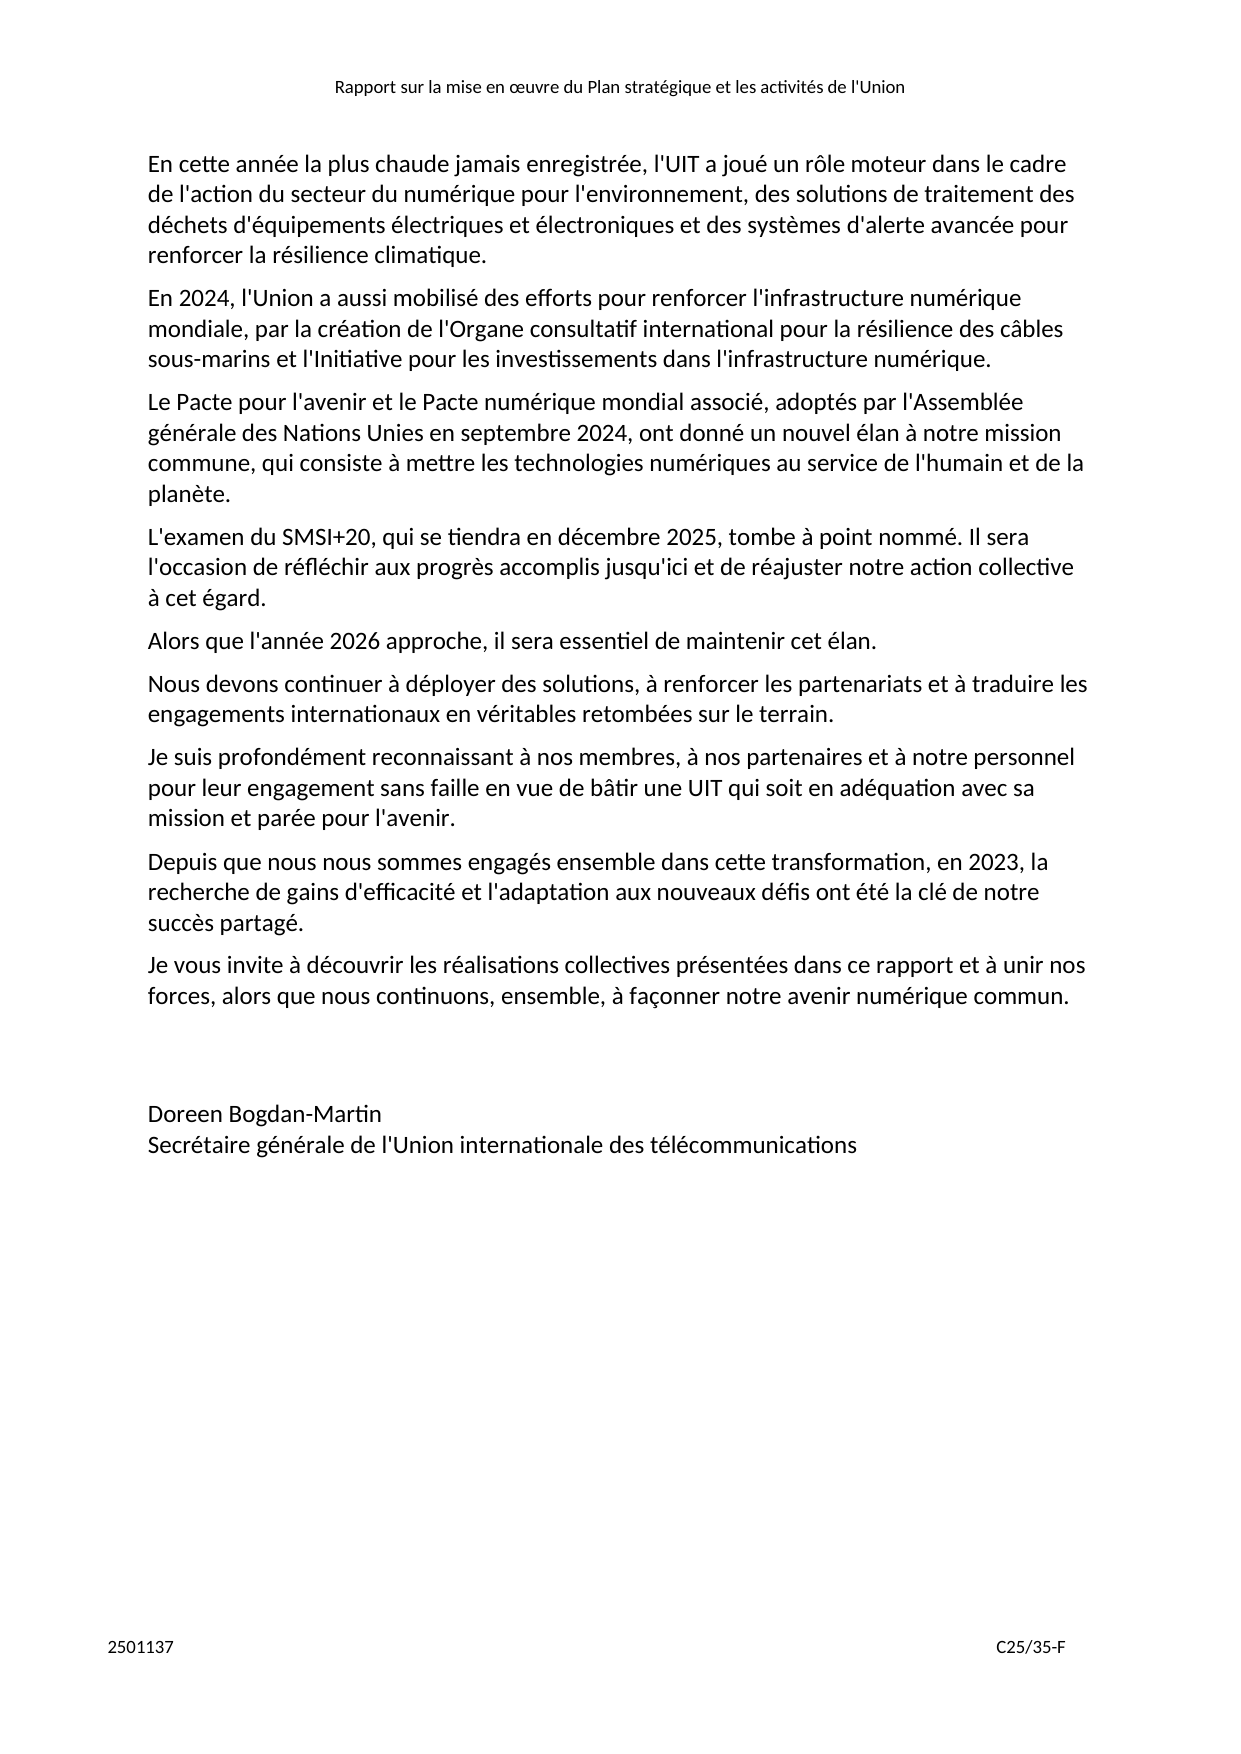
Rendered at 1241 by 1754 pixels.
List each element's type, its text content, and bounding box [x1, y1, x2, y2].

text Je vous invite à découvrir les réalisations collectives présentées dans ce rapport et à unir nos forces, alors que nous continuons, ensemble, à façonner notre avenir numérique commun. [148, 950, 1092, 1011]
text Doreen Bogdan-Martin Secrétaire générale de l'Union internationale des télécommunications [148, 1098, 1092, 1159]
text Le Pacte pour l'avenir et le Pacte numérique mondial associé, adoptés par l'Assemblée générale des Nations Unies en septembre 2024, ont donné un nouvel élan à notre mission commune, qui consiste à mettre les technologies numériques au service de l'humain et de la planète. [148, 386, 1092, 508]
text Alors que l'année 2026 approche, il sera essentiel de maintenir cet élan. [148, 625, 1092, 656]
text Depuis que nous nous sommes engagés ensemble dans cette transformation, en 2023, la recherche de gains d'efficacité et l'adaptation aux nouveaux défis ont été la clé de notre succès partagé. [148, 846, 1092, 937]
text En 2024, l'Union a aussi mobilisé des efforts pour renforcer l'infrastructure numérique mondiale, par la création de l'Organe consultatif international pour la résilience des câbles sous-marins et l'Initiative pour les investissements dans l'infrastructure numérique. [148, 282, 1092, 374]
text En cette année la plus chaude jamais enregistrée, l'UIT a joué un rôle moteur dans le cadre de l'action du secteur du numérique pour l'environnement, des solutions de traitement des déchets d'équipements électriques et électroniques et des systèmes d'alerte avancée pour renforcer la résilience climatique. [148, 148, 1092, 270]
text Nous devons continuer à déployer des solutions, à renforcer les partenariats et à traduire les engagements internationaux en véritables retombées sur le terrain. [148, 668, 1092, 729]
text L'examen du SMSI+20, qui se tiendra en décembre 2025, tombe à point nommé. Il sera l'occasion de réfléchir aux progrès accomplis jusqu'ici et de réajuster notre action collective à cet égard. [148, 521, 1092, 612]
text Je suis profondément reconnaissant à nos membres, à nos partenaires et à notre personnel pour leur engagement sans faille en vue de bâtir une UIT qui soit en adéquation avec sa mission et parée pour l'avenir. [148, 742, 1092, 833]
